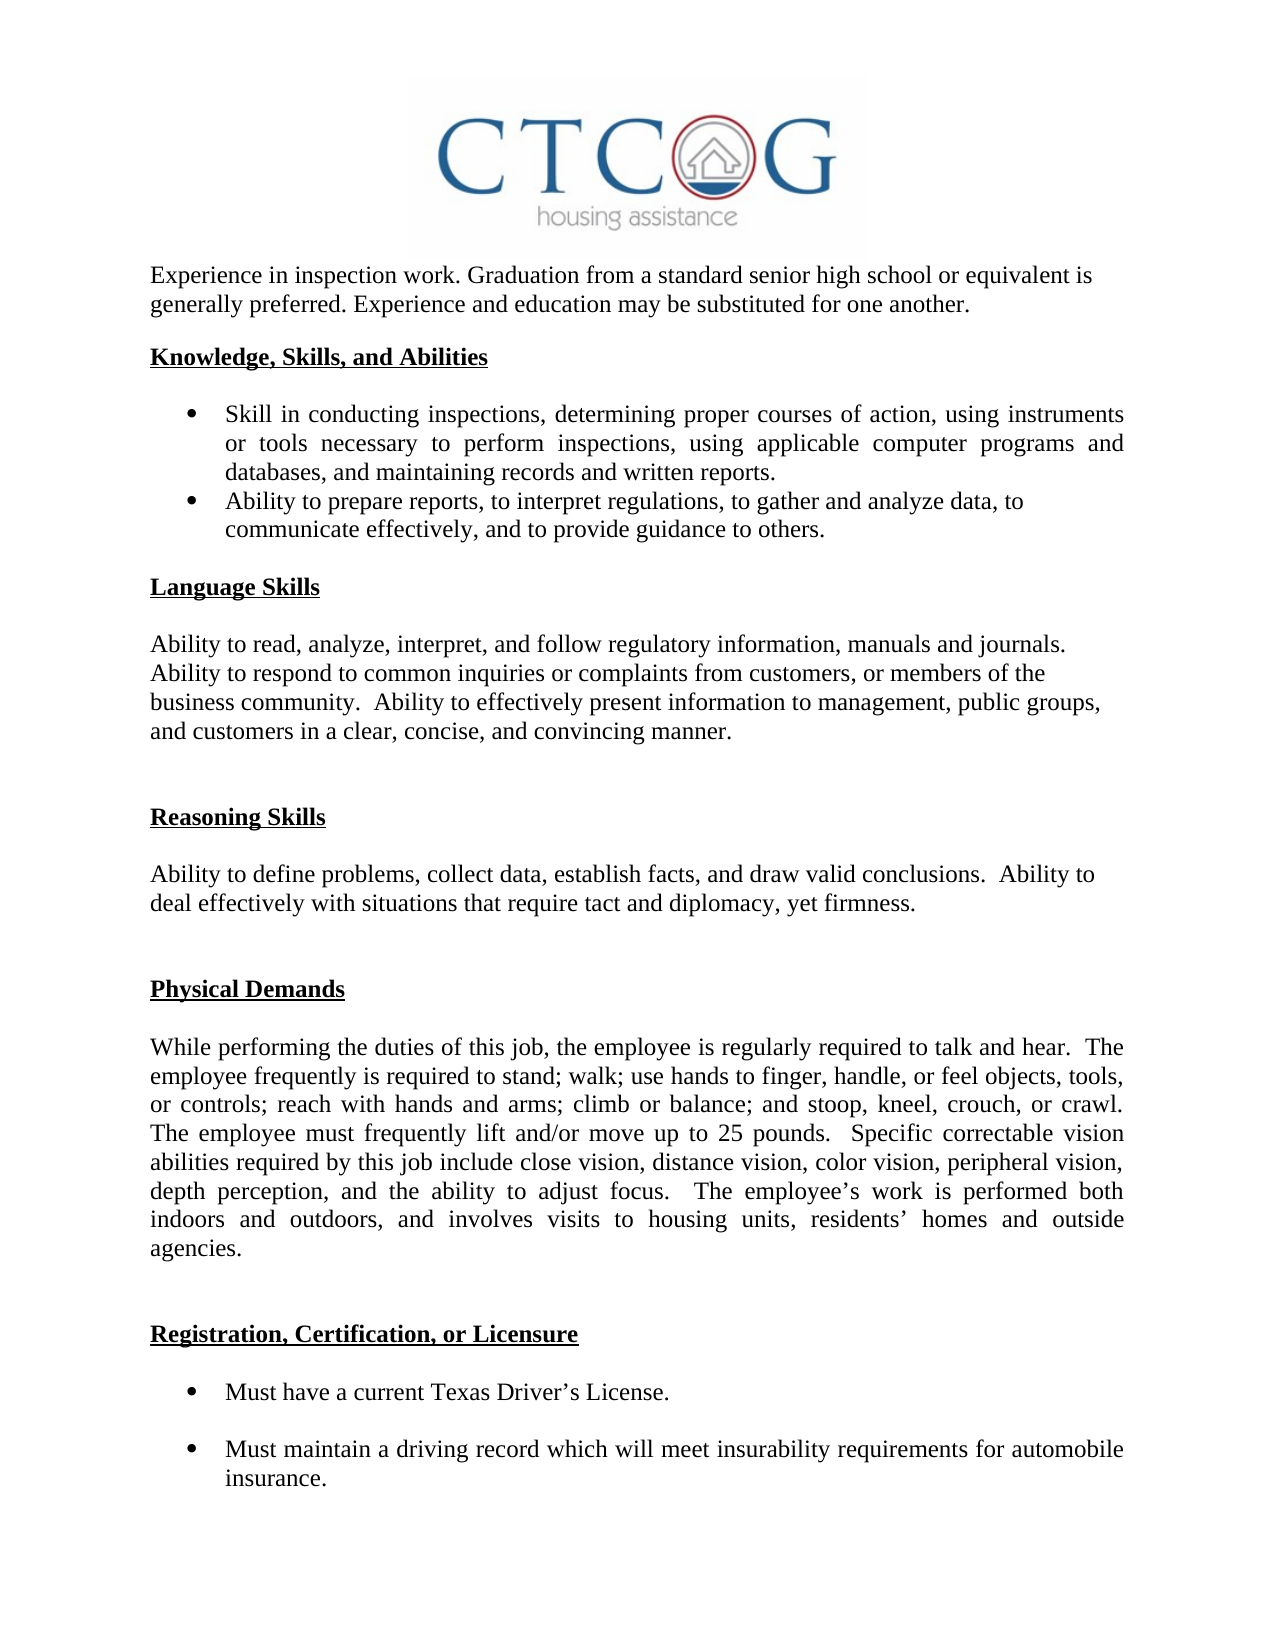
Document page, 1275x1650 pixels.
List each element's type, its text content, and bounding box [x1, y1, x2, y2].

subtitle Knowledge, Skills, and Abilities [150, 342, 1125, 371]
picture [406, 75, 869, 261]
subtitle generally preferred. Experience and education may be substituted for one another. [150, 289, 1125, 318]
text Reasoning Skills [150, 802, 1125, 831]
subtitle Registration, Certification, or Licensure [150, 1319, 1125, 1348]
subtitle Language Skills [150, 572, 1125, 601]
list Ability to prepare reports, to interpret regulations, to gather and analyze data, to communicate effectively, and to provide guidance to others. [187, 486, 1125, 543]
list Must have a current Texas Driver’s License. [187, 1377, 1125, 1406]
subtitle Experience in inspection work. Graduation from a standard senior high school or equivalent is [150, 260, 1125, 289]
subtitle Physical Demands [150, 974, 1125, 1003]
list Must maintain a driving record which will meet insurability requirements for automobile insurance. [187, 1434, 1125, 1492]
list Skill in conducting inspections, determining proper courses of action, using instruments or tools necessary to perform inspections, using applicable computer programs and databases, and maintaining records and written reports. [187, 399, 1125, 486]
text While performing the duties of this job, the employee is regularly required to talk and hear. The employee frequently is required to stand; walk; use hands to finger, handle, or feel objects, tools, or controls; reach with hands and arms; climb or balance; and stoop, kneel, crouch, or crawl. The employee must frequently lift and/or move up to 25 pounds. Specific correctable vision abilities required by this job include close vision, distance vision, color vision, peripheral vision, depth perception, and the ability to adjust focus. The employee’s work is performed both indoors and outdoors, and involves visits to housing units, residents’ homes and outside agencies. [150, 1032, 1125, 1262]
text Ability to read, analyze, interpret, and follow regulatory information, manuals and journals. Ability to respond to common inquiries or complaints from customers, or members of the business community. Ability to effectively present information to management, public groups, and customers in a clear, concise, and convincing manner. [150, 629, 1125, 744]
text Ability to define problems, collect data, establish facts, and draw valid conclusions. Ability to deal effectively with situations that require tact and diplomacy, yet firmness. [150, 859, 1125, 917]
